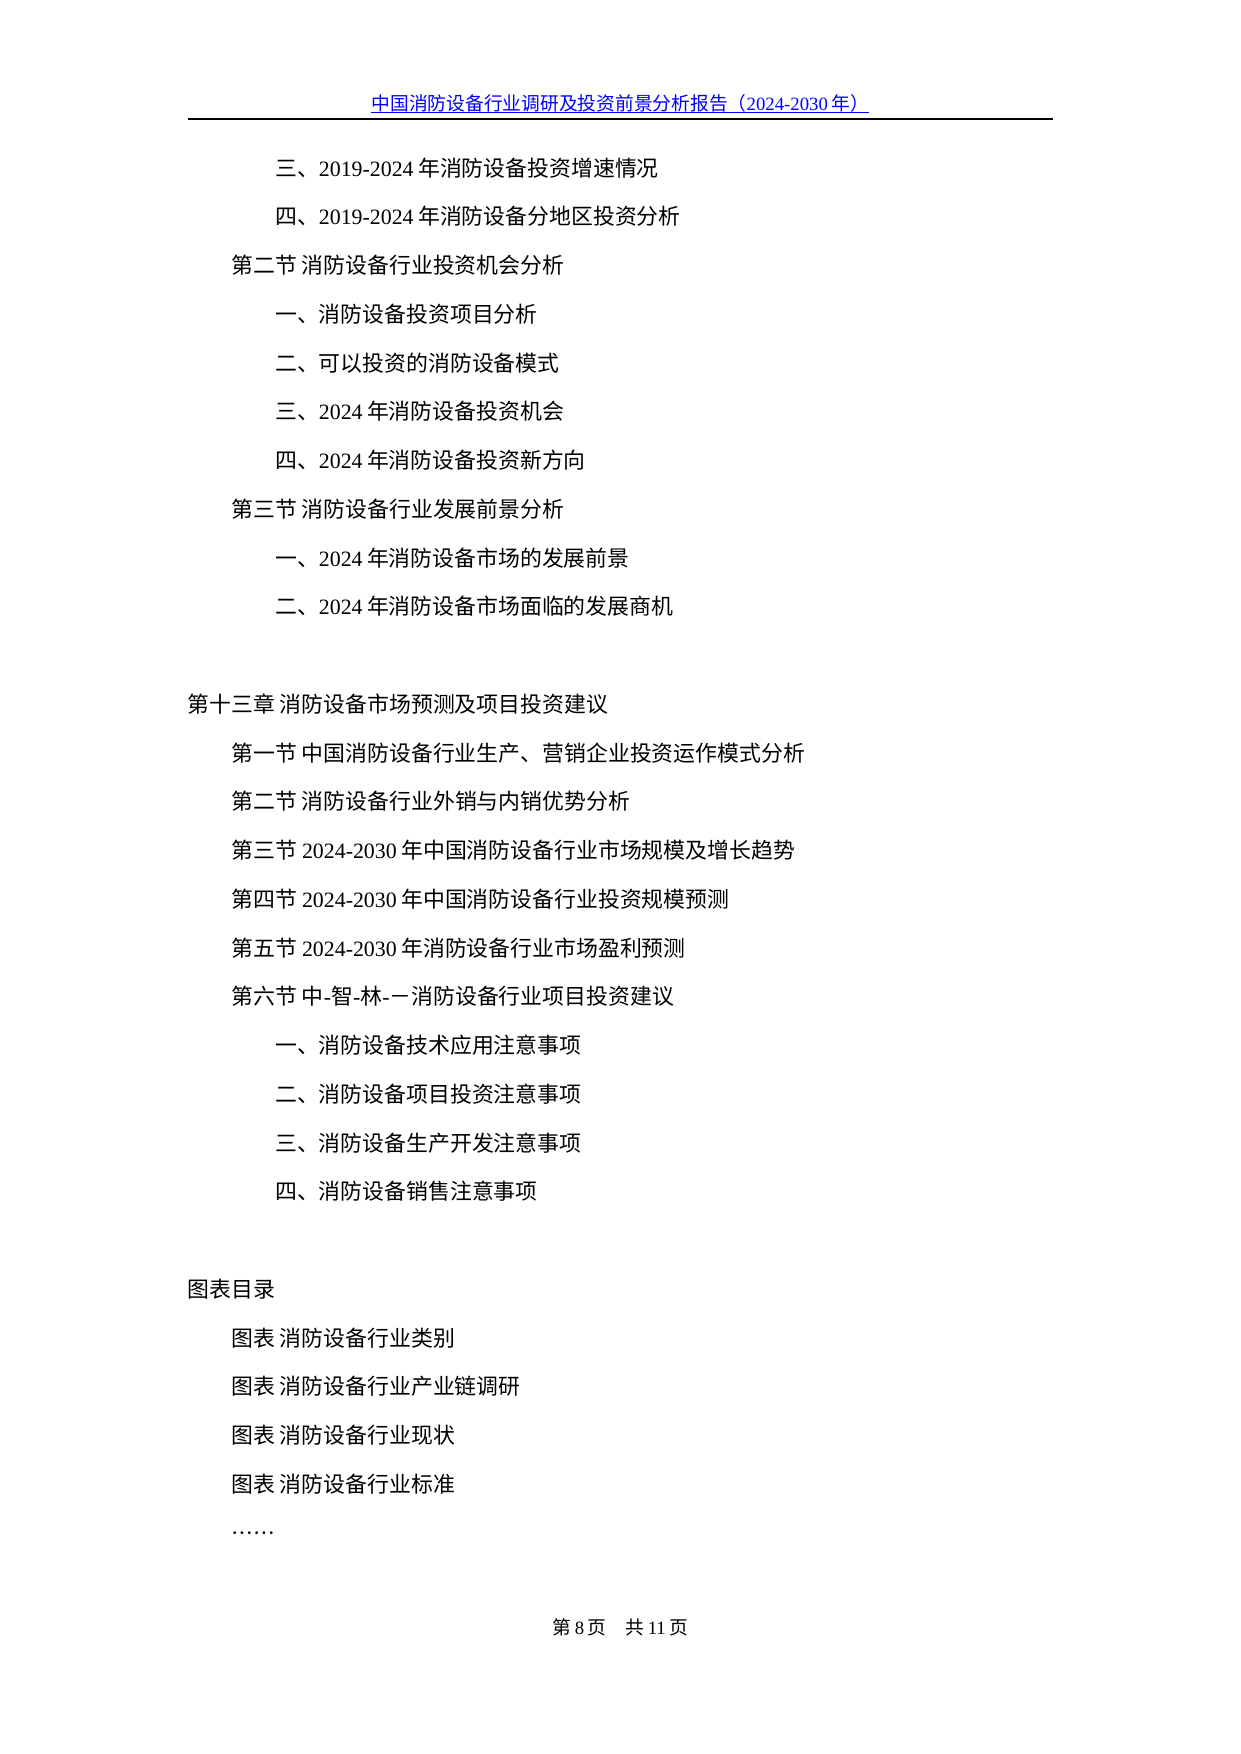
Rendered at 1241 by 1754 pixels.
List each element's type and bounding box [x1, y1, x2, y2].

text [187, 150, 1053, 1548]
